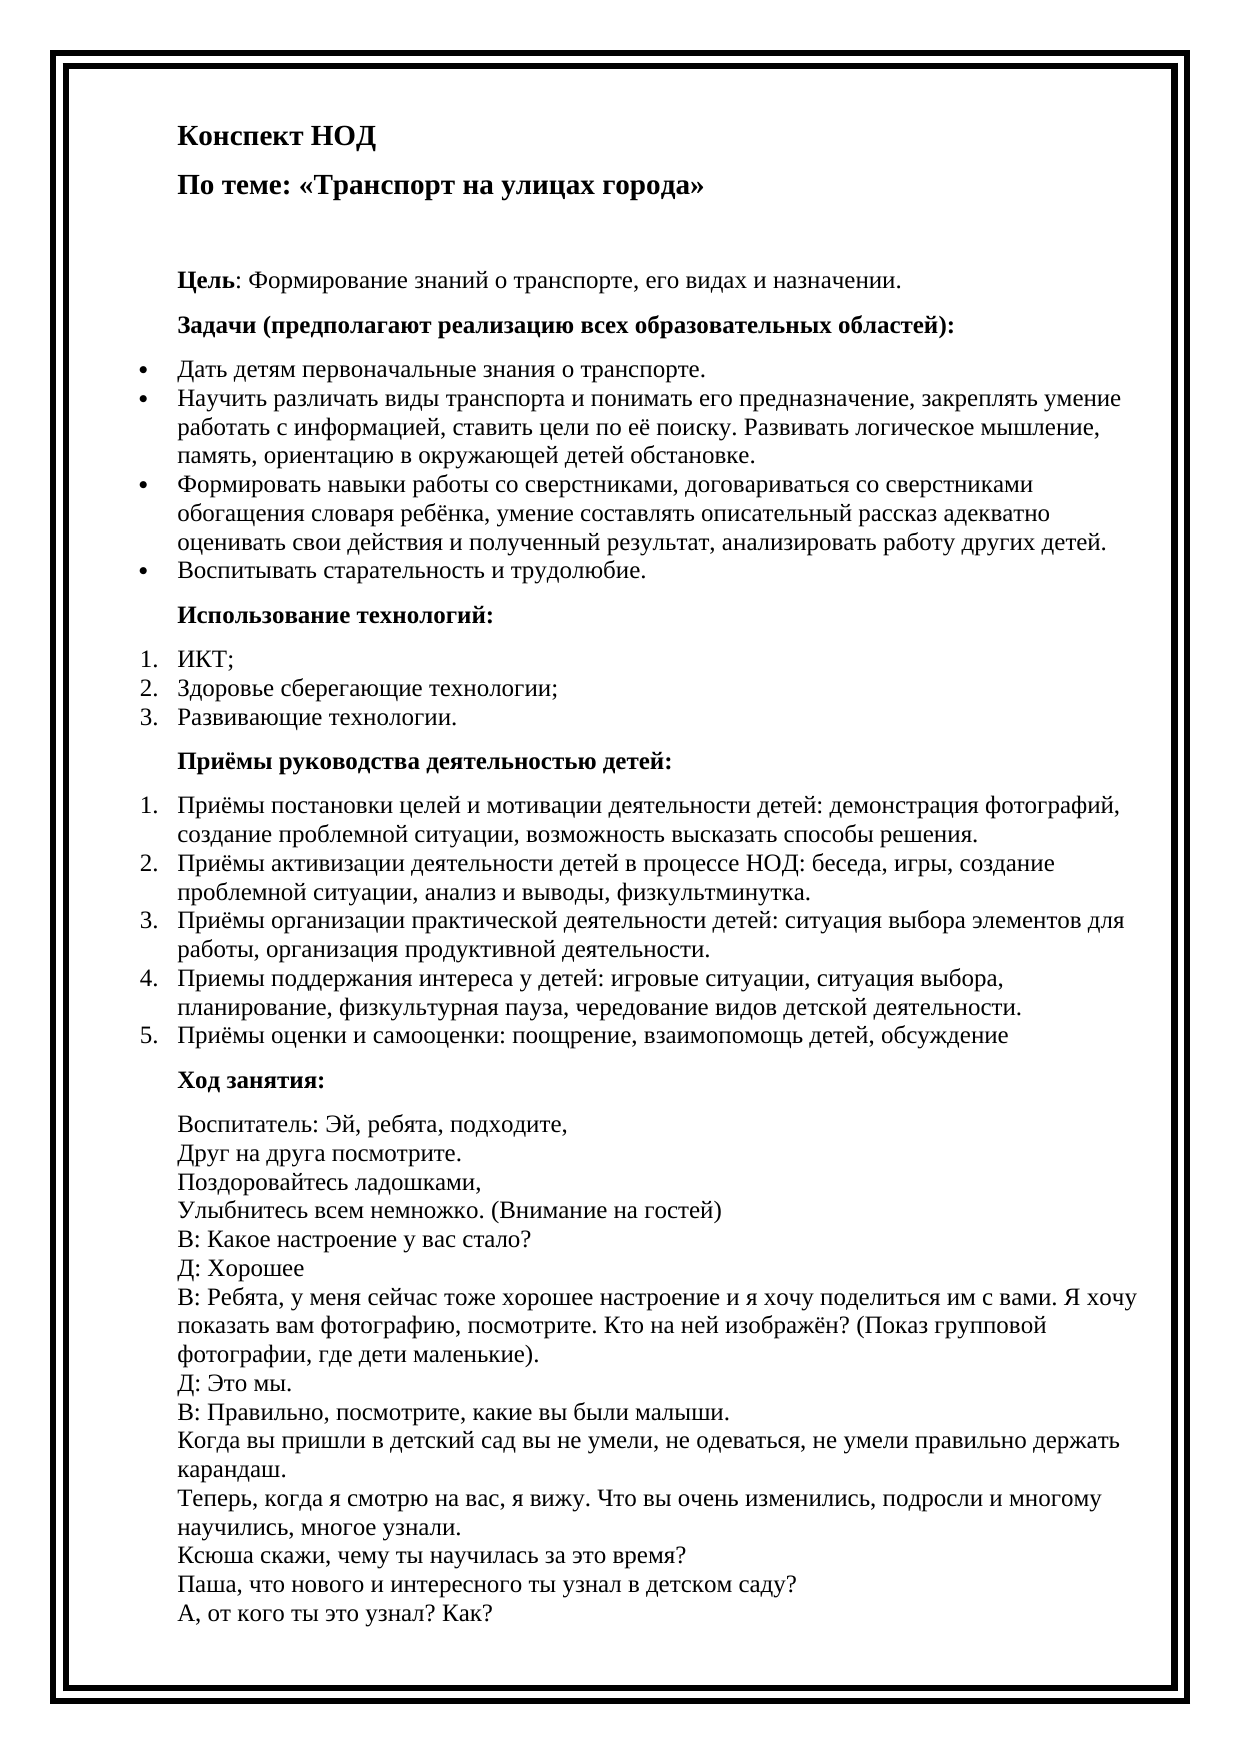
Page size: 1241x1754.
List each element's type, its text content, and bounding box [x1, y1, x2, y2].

list Формировать навыки работы со сверстниками, договариваться со сверстниками обогащения словаря ребёнка, умение составлять описательный рассказ адекватно оценивать свои действия и полученный результат, анализировать работу других детей. [139, 469, 1152, 556]
text Когда вы пришли в детский сад вы не умели, не одеваться, не умели правильно держать карандаш. [177, 1426, 1152, 1483]
text В: Ребята, у меня сейчас тоже хорошее настроение и я хочу поделиться им с вами. Я хочу показать вам фотографию, посмотрите. Кто на ней изображён? (Показ групповой фотографии, где дети маленькие). [177, 1282, 1152, 1368]
text Цель: Формирование знаний о транспорте, его видах и назначении. [177, 266, 1152, 294]
text Конспект НОД [177, 118, 1152, 152]
text Теперь, когда я смотрю на вас, я вижу. Что вы очень изменились, подросли и многому научились, многое узнали. [177, 1483, 1152, 1541]
text Приёмы руководства деятельностью детей: [177, 746, 1152, 775]
list Приемы поддержания интереса у детей: игровые ситуации, ситуация выбора, планирование, физкультурная пауза, чередование видов детской деятельности. [139, 963, 1152, 1021]
list Приёмы постановки целей и мотивации деятельности детей: демонстрация фотографий, создание проблемной ситуации, возможность высказать способы решения. [139, 791, 1152, 848]
text Улыбнитесь всем немножко. (Внимание на гостей) [177, 1196, 1152, 1224]
text Использование технологий: [177, 600, 1152, 629]
text Поздоровайтесь ладошками, [177, 1167, 1152, 1196]
list Здоровье сберегающие технологии; [139, 673, 1152, 702]
text Ход занятия: [177, 1065, 1152, 1094]
text Воспитатель: Эй, ребята, подходите, [177, 1109, 1152, 1138]
list Воспитывать старательность и трудолюбие. [139, 556, 1152, 584]
text Задачи (предполагают реализацию всех образовательных областей): [177, 310, 1152, 339]
list Приёмы оценки и самооценки: поощрение, взаимопомощь детей, обсуждение [139, 1021, 1152, 1049]
text В: Правильно, посмотрите, какие вы были малыши. [177, 1397, 1152, 1426]
text Ксюша скажи, чему ты научилась за это время? [177, 1541, 1152, 1569]
text Д: Это мы. [177, 1368, 1152, 1397]
text А, от кого ты это узнал? Как? [177, 1598, 1152, 1627]
list Научить различать виды транспорта и понимать его предназначение, закреплять умение работать с информацией, ставить цели по её поиску. Развивать логическое мышление, память, ориентацию в окружающей детей обстановке. [139, 383, 1152, 469]
text Д: Хорошее [177, 1253, 1152, 1282]
text В: Какое настроение у вас стало? [177, 1224, 1152, 1253]
list Дать детям первоначальные знания о транспорте. [139, 354, 1152, 383]
text Друг на друга посмотрите. [177, 1138, 1152, 1167]
text По теме: «Транспорт на улицах города» [177, 167, 1152, 201]
list Приёмы организации практической деятельности детей: ситуация выбора элементов для работы, организация продуктивной деятельности. [139, 906, 1152, 963]
list Приёмы активизации деятельности детей в процессе НОД: беседа, игры, создание проблемной ситуации, анализ и выводы, физкультминутка. [139, 848, 1152, 906]
list Развивающие технологии. [139, 702, 1152, 731]
text Паша, что нового и интересного ты узнал в детском саду? [177, 1569, 1152, 1598]
list ИКТ; [139, 644, 1152, 673]
